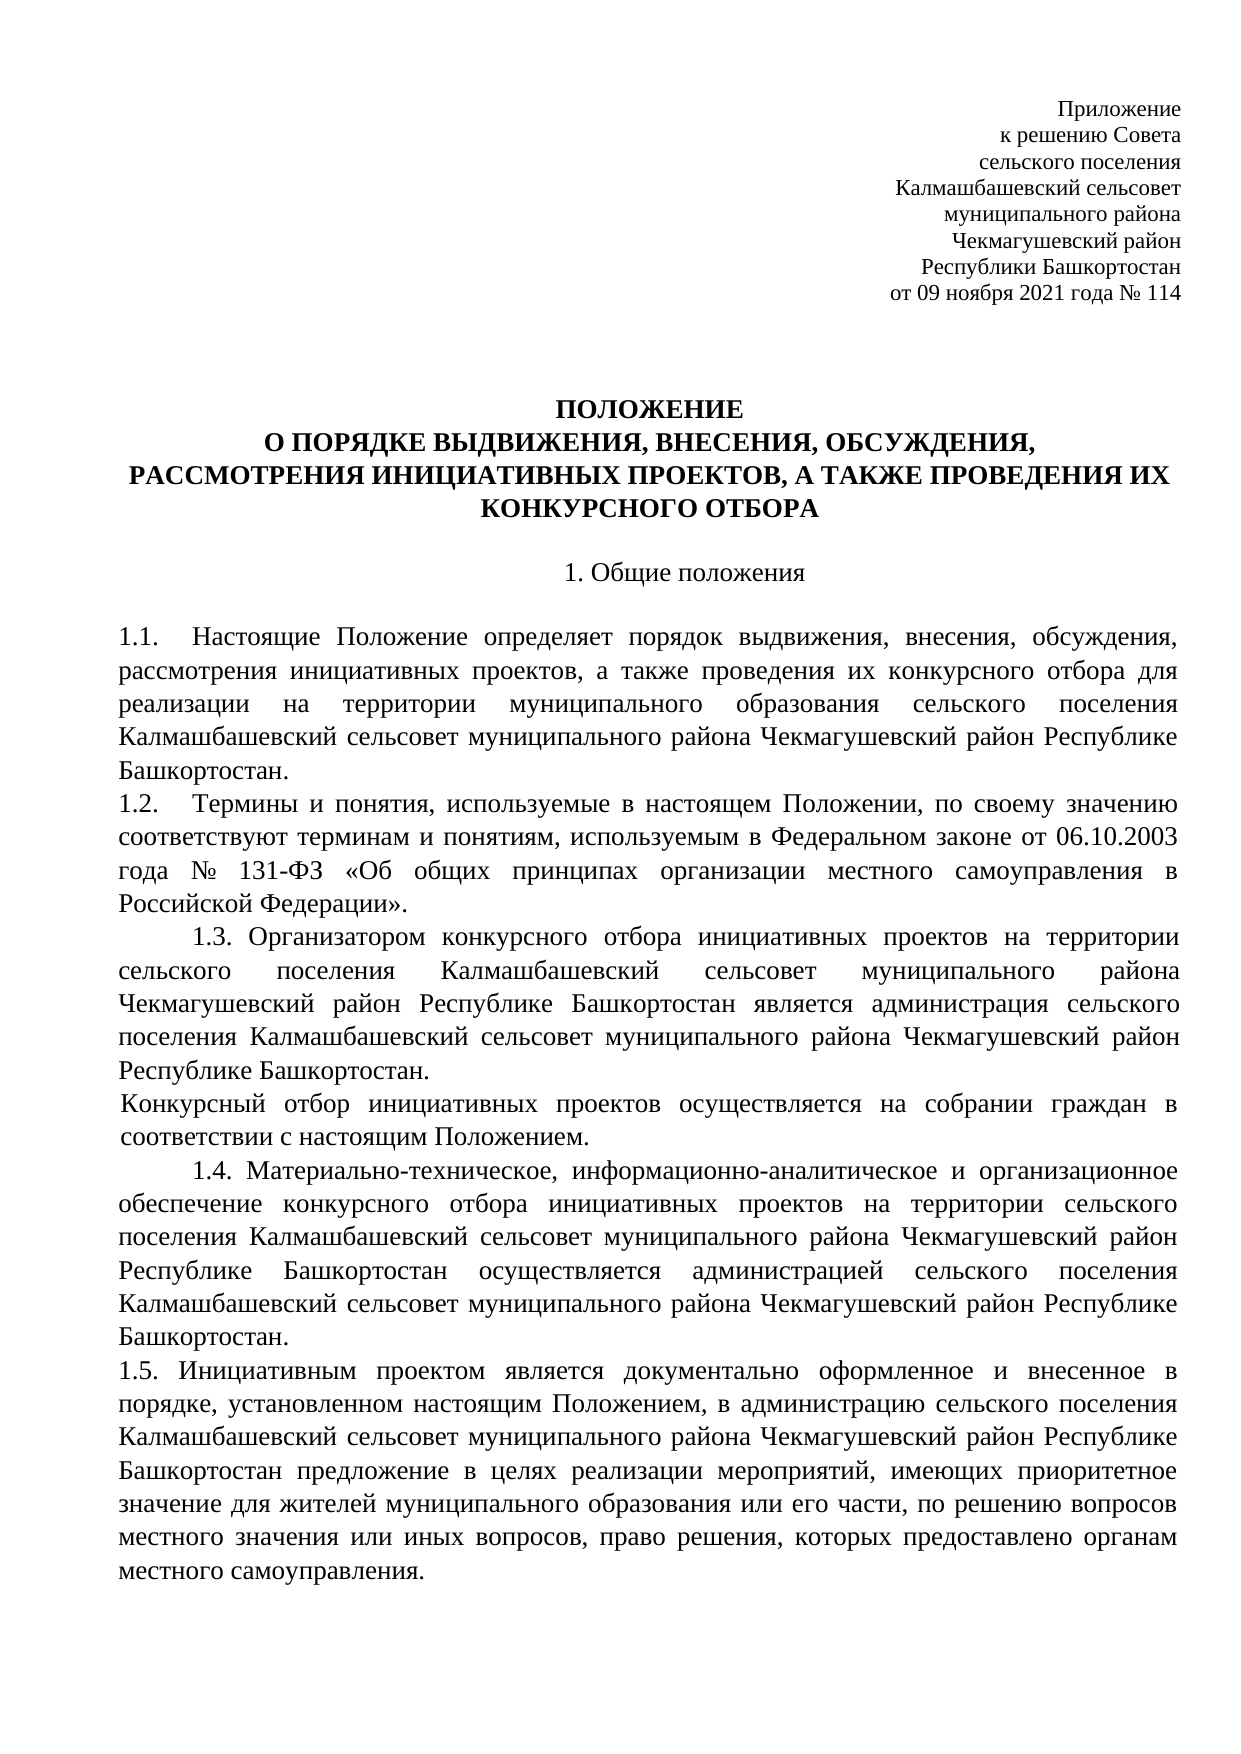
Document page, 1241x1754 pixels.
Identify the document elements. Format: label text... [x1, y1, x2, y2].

list 1.3. Организатором конкурсного отбора инициативных проектов на территории сельского поселения Калмашбашевский сельсовет муниципального района Чекмагушевский район Республике Башкортостан является администрация сельского поселения Калмашбашевский сельсовет муниципального района Чекмагушевский район Республике Башкортостан. [118, 919, 1181, 1086]
text 1.5. Инициативным проектом является документально оформленное и внесенное в порядке, установленном настоящим Положением, в администрацию сельского поселения Калмашбашевский сельсовет муниципального района Чекмагушевский район Республике Башкортостан предложение в целях реализации мероприятий, имеющих приоритетное значение для жителей муниципального образования или его части, по решению вопросов местного значения или иных вопросов, право решения, которых предоставлено органам местного самоуправления. [118, 1352, 1179, 1586]
text Конкурсный отбор инициативных проектов осуществляется на собрании граждан в соответствии с настоящим Положением. [120, 1086, 1179, 1152]
text Чекмагушевский район [118, 227, 1181, 253]
text сельского поселения [118, 148, 1181, 174]
list Настоящие Положение определяет порядок выдвижения, внесения, обсуждения, рассмотрения инициативных проектов, а также проведения их конкурсного отбора для реализации на территории муниципального образования сельского поселения Калмашбашевский сельсовет муниципального района Чекмагушевский район Республике Башкортостан. [118, 619, 1179, 786]
text РАССМОТРЕНИЯ ИНИЦИАТИВНЫХ ПРОЕКТОВ, А ТАКЖЕ ПРОВЕДЕНИЯ ИХ КОНКУРСНОГО ОТБОРА [118, 458, 1181, 524]
list Термины и понятия, используемые в настоящем Положении, по своему значению соответствуют терминам и понятиям, используемым в Федеральном законе от 06.10.2003 года № 131-ФЗ «Об общих принципах организации местного самоуправления в Российской Федерации». [118, 786, 1179, 919]
text О ПОРЯДКЕ ВЫДВИЖЕНИЯ, ВНЕСЕНИЯ, ОБСУЖДЕНИЯ, [118, 425, 1181, 458]
text 1. Общие положения [188, 560, 1181, 587]
list 1.4. Материально-техническое, информационно-аналитическое и организационное обеспечение конкурсного отбора инициативных проектов на территории сельского поселения Калмашбашевский сельсовет муниципального района Чекмагушевский район Республике Башкортостан осуществляется администрацией сельского поселения Калмашбашевский сельсовет муниципального района Чекмагушевский район Республике Башкортостан. [118, 1152, 1179, 1352]
text муниципального района [118, 200, 1181, 227]
text Приложение [118, 95, 1181, 121]
text от 09 ноября 2021 года № 114 [118, 279, 1181, 306]
text ПОЛОЖЕНИЕ [118, 392, 1181, 425]
text к решению Совета [118, 121, 1181, 148]
text Республики Башкортостан [118, 253, 1181, 279]
text Калмашбашевский сельсовет [118, 174, 1181, 200]
